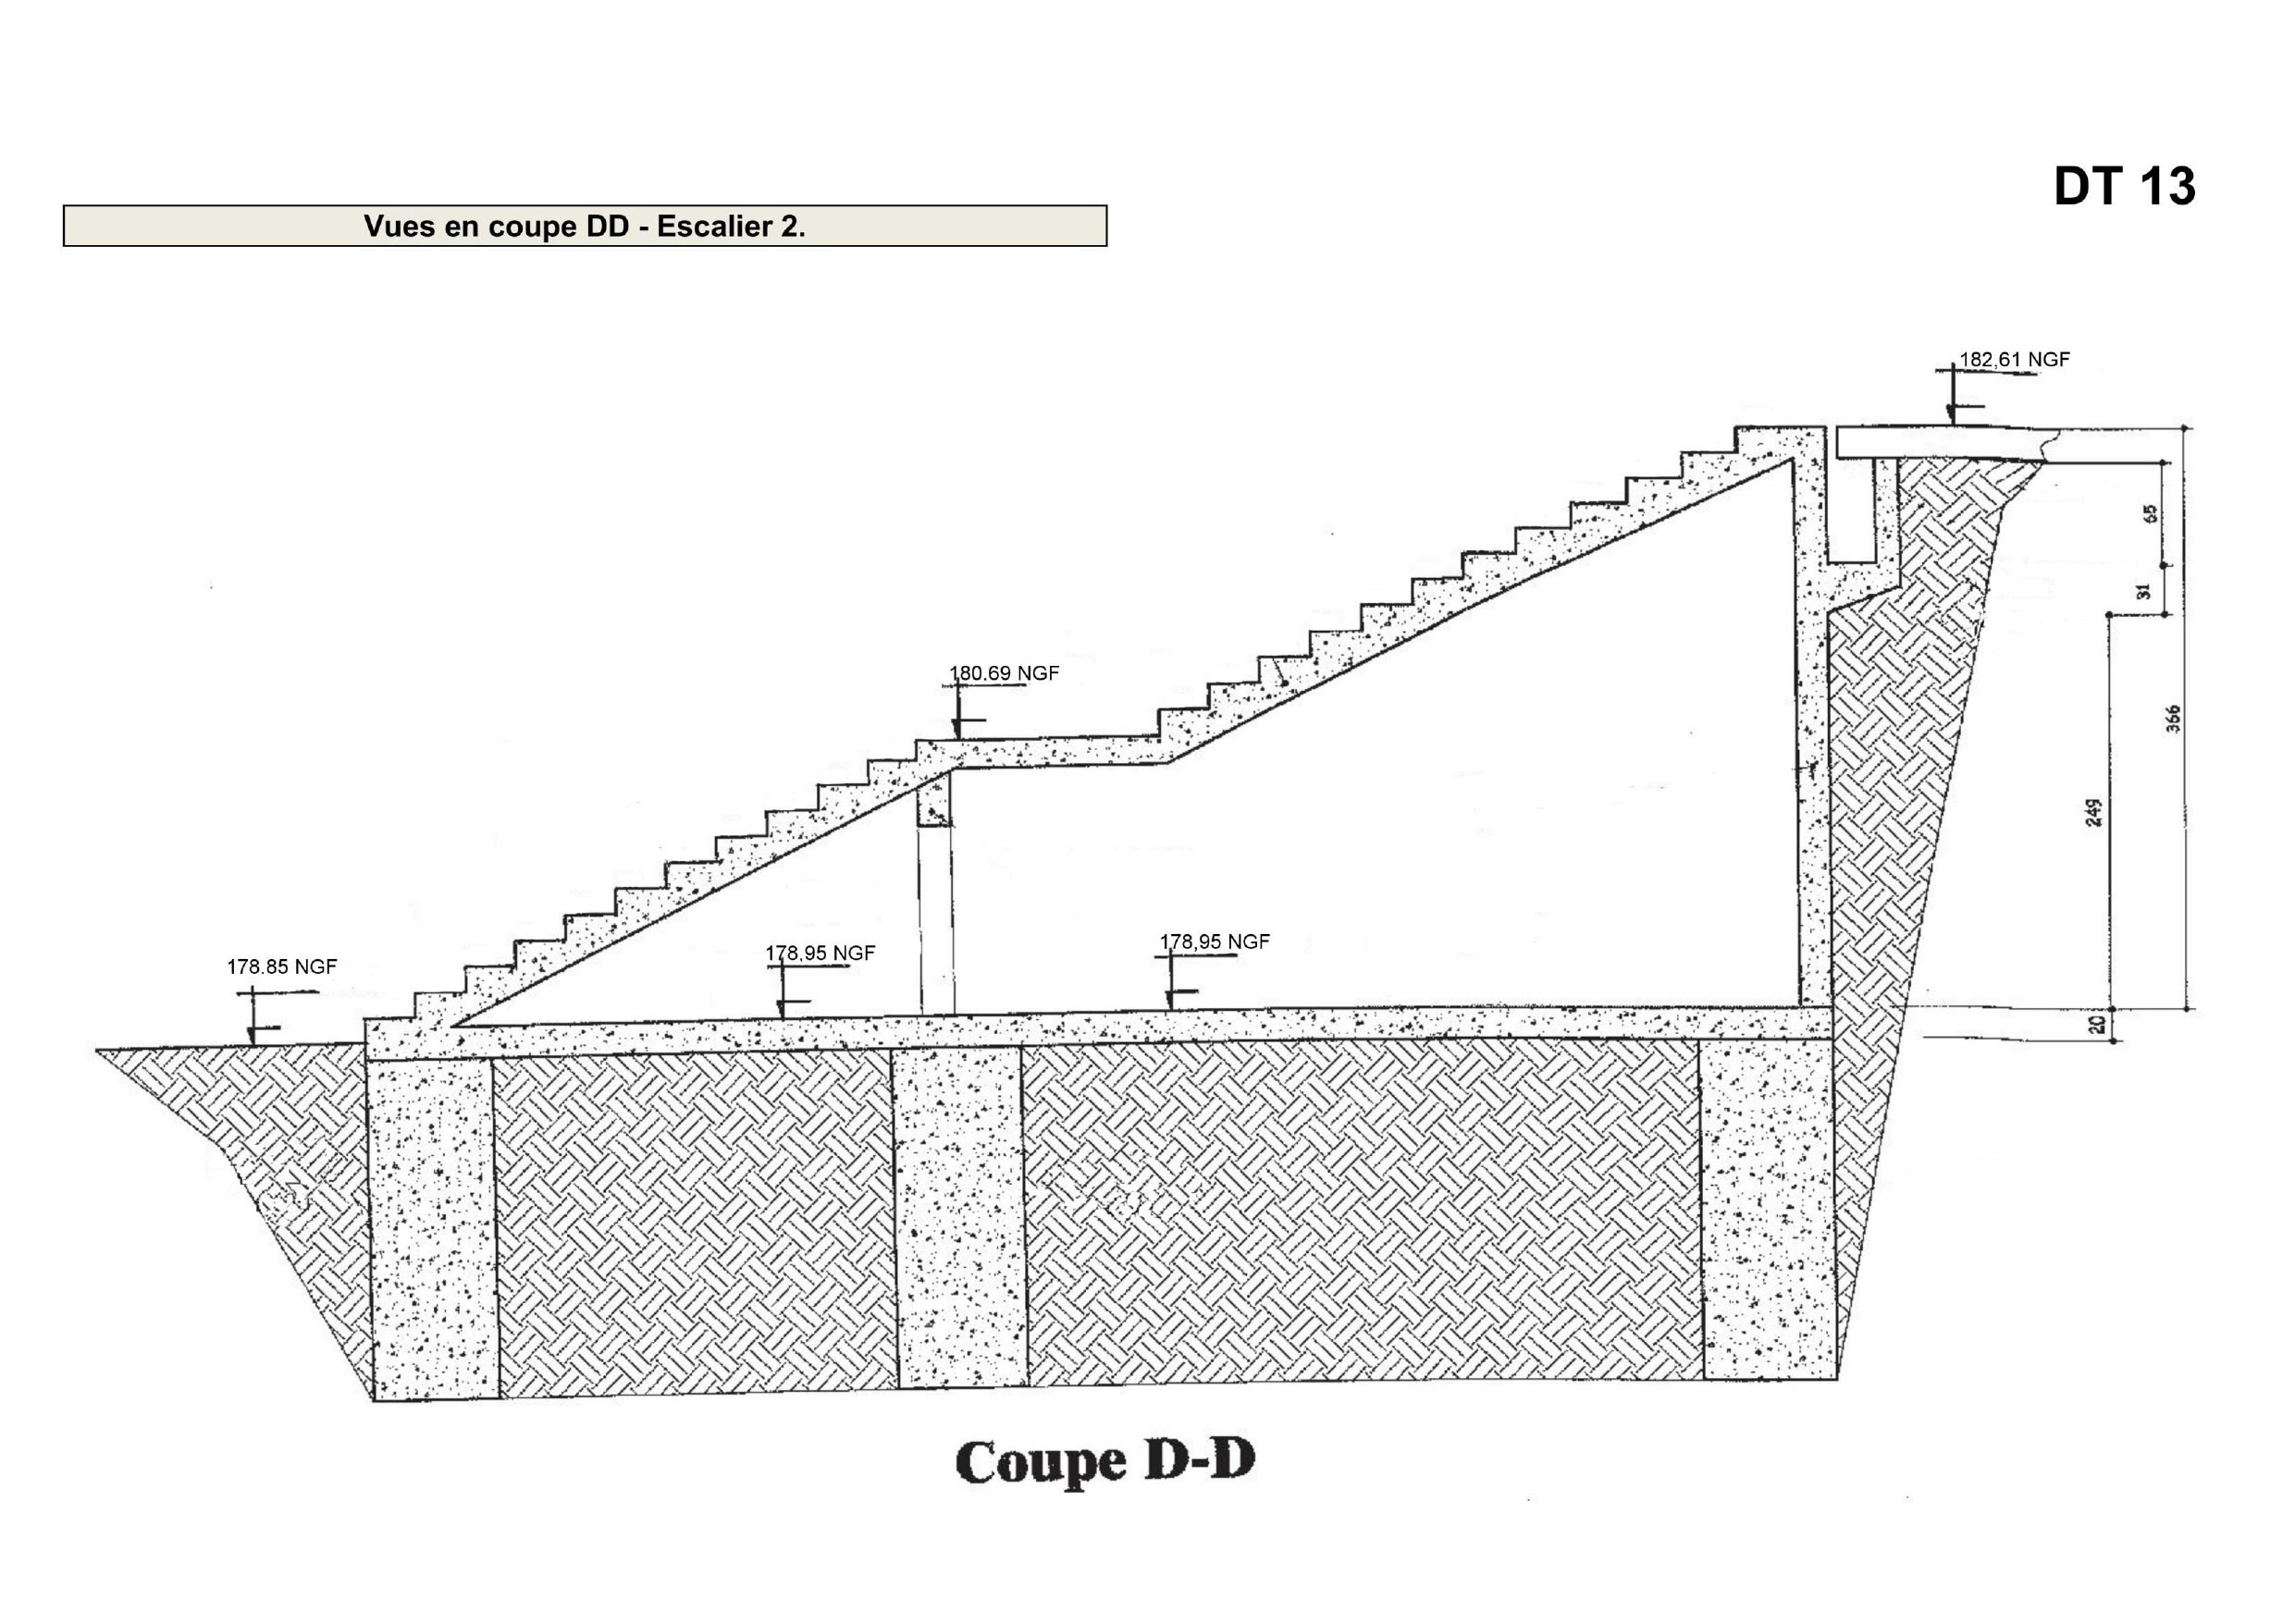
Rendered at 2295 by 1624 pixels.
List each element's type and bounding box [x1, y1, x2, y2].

picture [59, 163, 2205, 1507]
